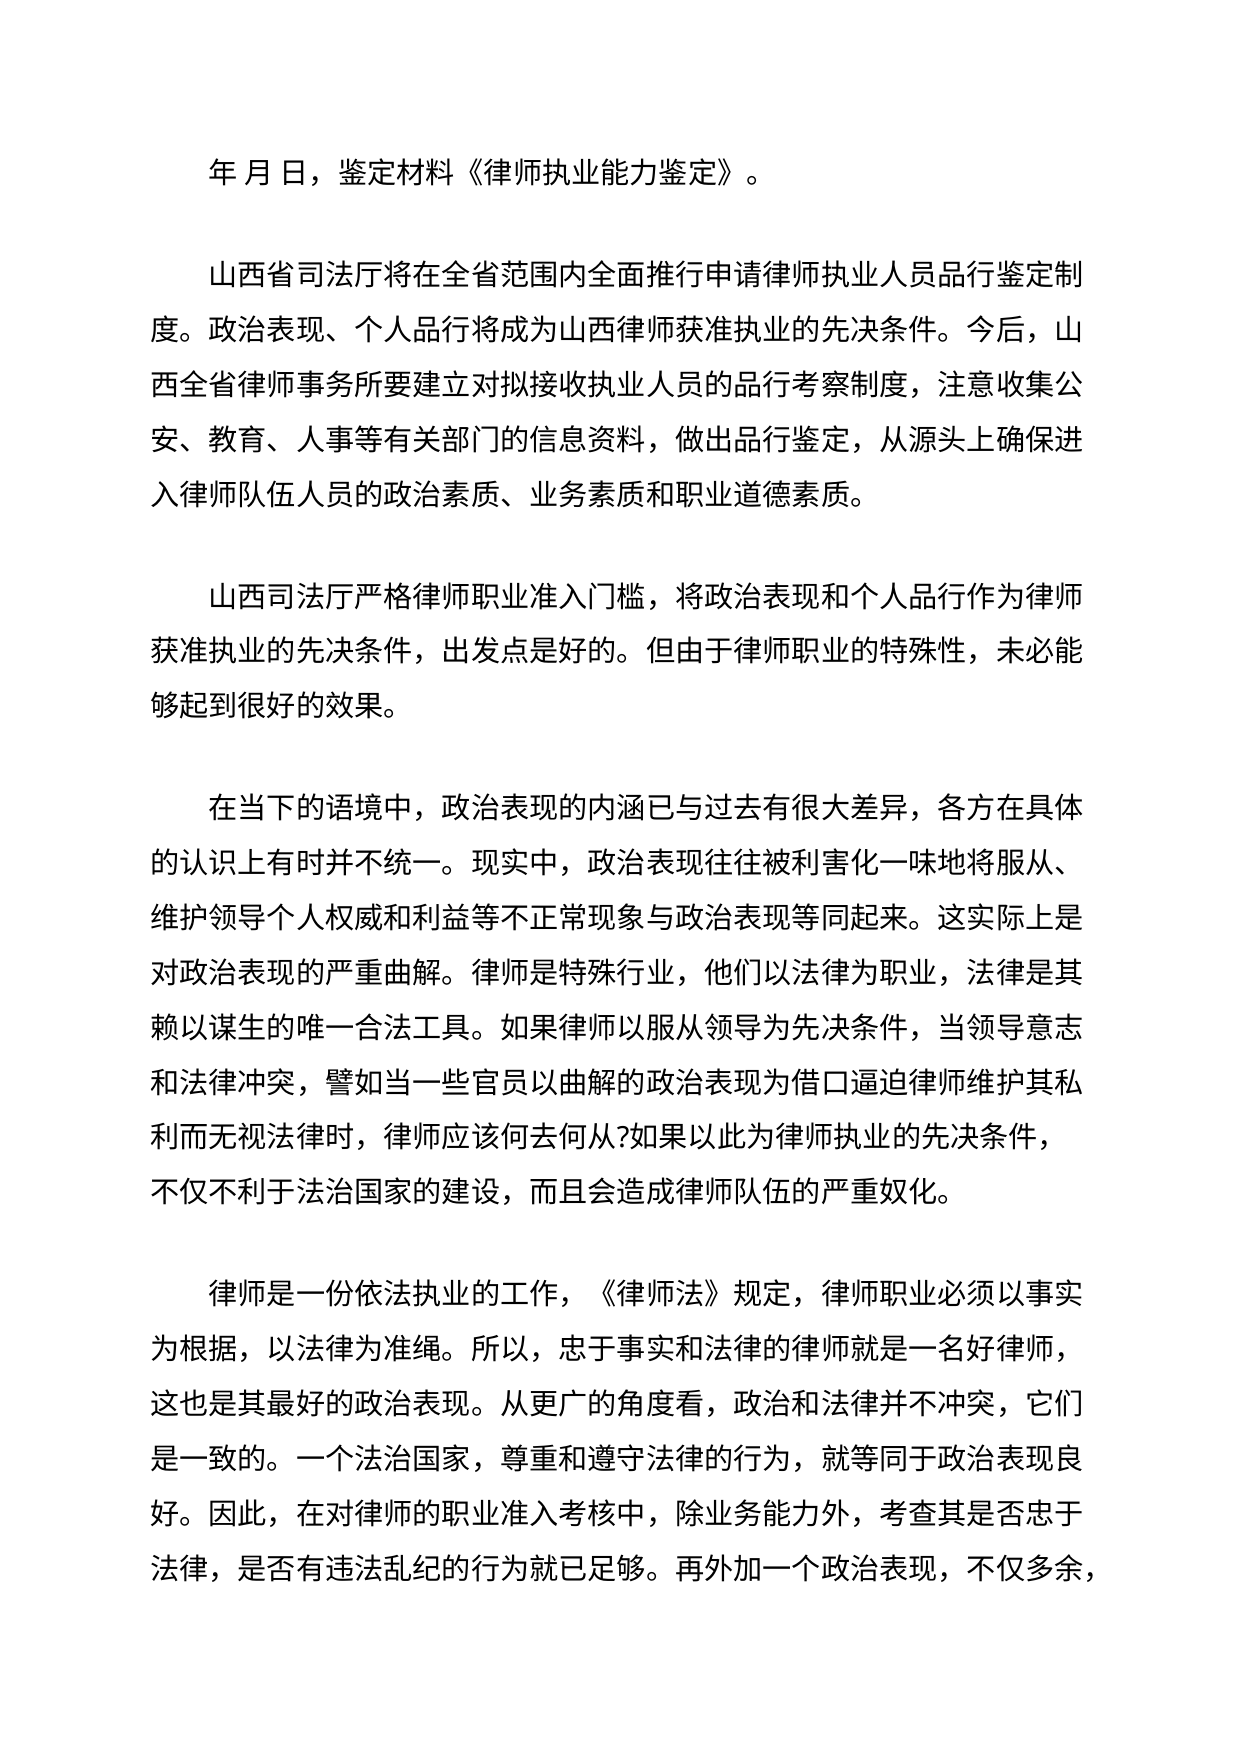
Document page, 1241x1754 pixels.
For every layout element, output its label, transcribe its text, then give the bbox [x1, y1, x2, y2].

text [150, 1271, 1090, 1588]
text 在当下的语境中，政治表现的内涵已与过去有很大差异，各方在具体的认识上有时并不统一。现实中，政治表现往往被利害化一味地将服从、维护领导个人权威和利益等不正常现象与政治表现等同起来。这实际上是对政治表现的严重曲解。律师是特殊行业，他们以法律为职业，法律是其赖以谋生的唯一合法工具。如果律师以服从领导为先决条件，当领导意志和法律冲突，譬如当一些官员以曲解的政治表现为借口逼迫律师维护其私利而无视法律时，律师应该何去何从?如果以此为律师执业的先决条件，不仅不利于法治国家的建设，而且会造成律师队伍的严重奴化。 [150, 785, 1090, 1211]
text 山西司法厅严格律师职业准入门槛，将政治表现和个人品行作为律师获准执业的先决条件，出发点是好的。但由于律师职业的特殊性，未必能够起到很好的效果。 [150, 573, 1090, 725]
text 山西省司法厅将在全省范围内全面推行申请律师执业人员品行鉴定制度。政治表现、个人品行将成为山西律师获准执业的先决条件。今后，山西全省律师事务所要建立对拟接收执业人员的品行考察制度，注意收集公安、教育、人事等有关部门的信息资料，做出品行鉴定，从源头上确保进入律师队伍人员的政治素质、业务素质和职业道德素质。 [150, 252, 1090, 514]
text 年 月 日，鉴定材料《律师执业能力鉴定》。 [150, 150, 1090, 192]
